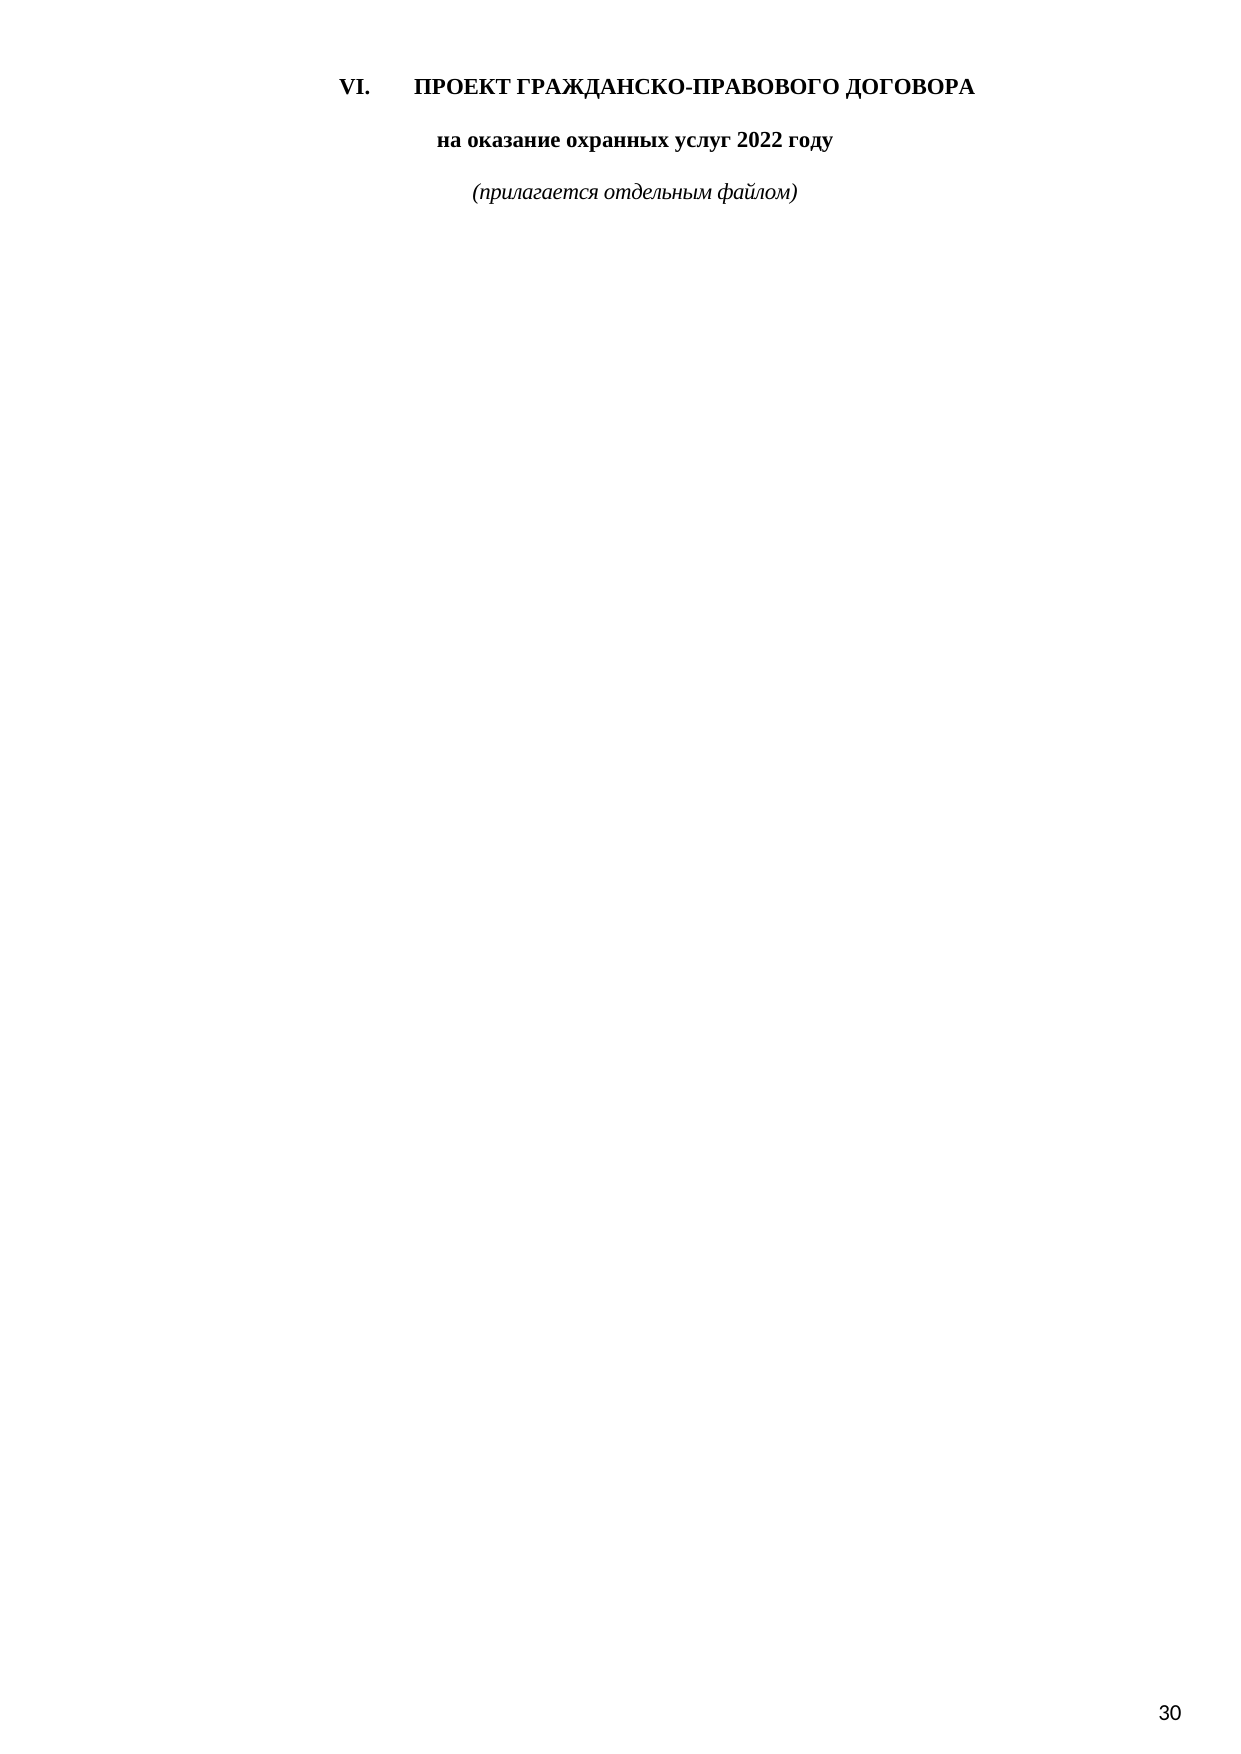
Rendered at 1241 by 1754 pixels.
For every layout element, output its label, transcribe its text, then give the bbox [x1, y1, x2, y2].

title (прилагается отдельным файлом) [89, 178, 1181, 205]
list ПРОЕКТ ГРАЖДАНСКО-ПРАВОВОГО ДОГОВОРА [133, 73, 1181, 99]
title на оказание охранных услуг 2022 году [89, 126, 1181, 152]
